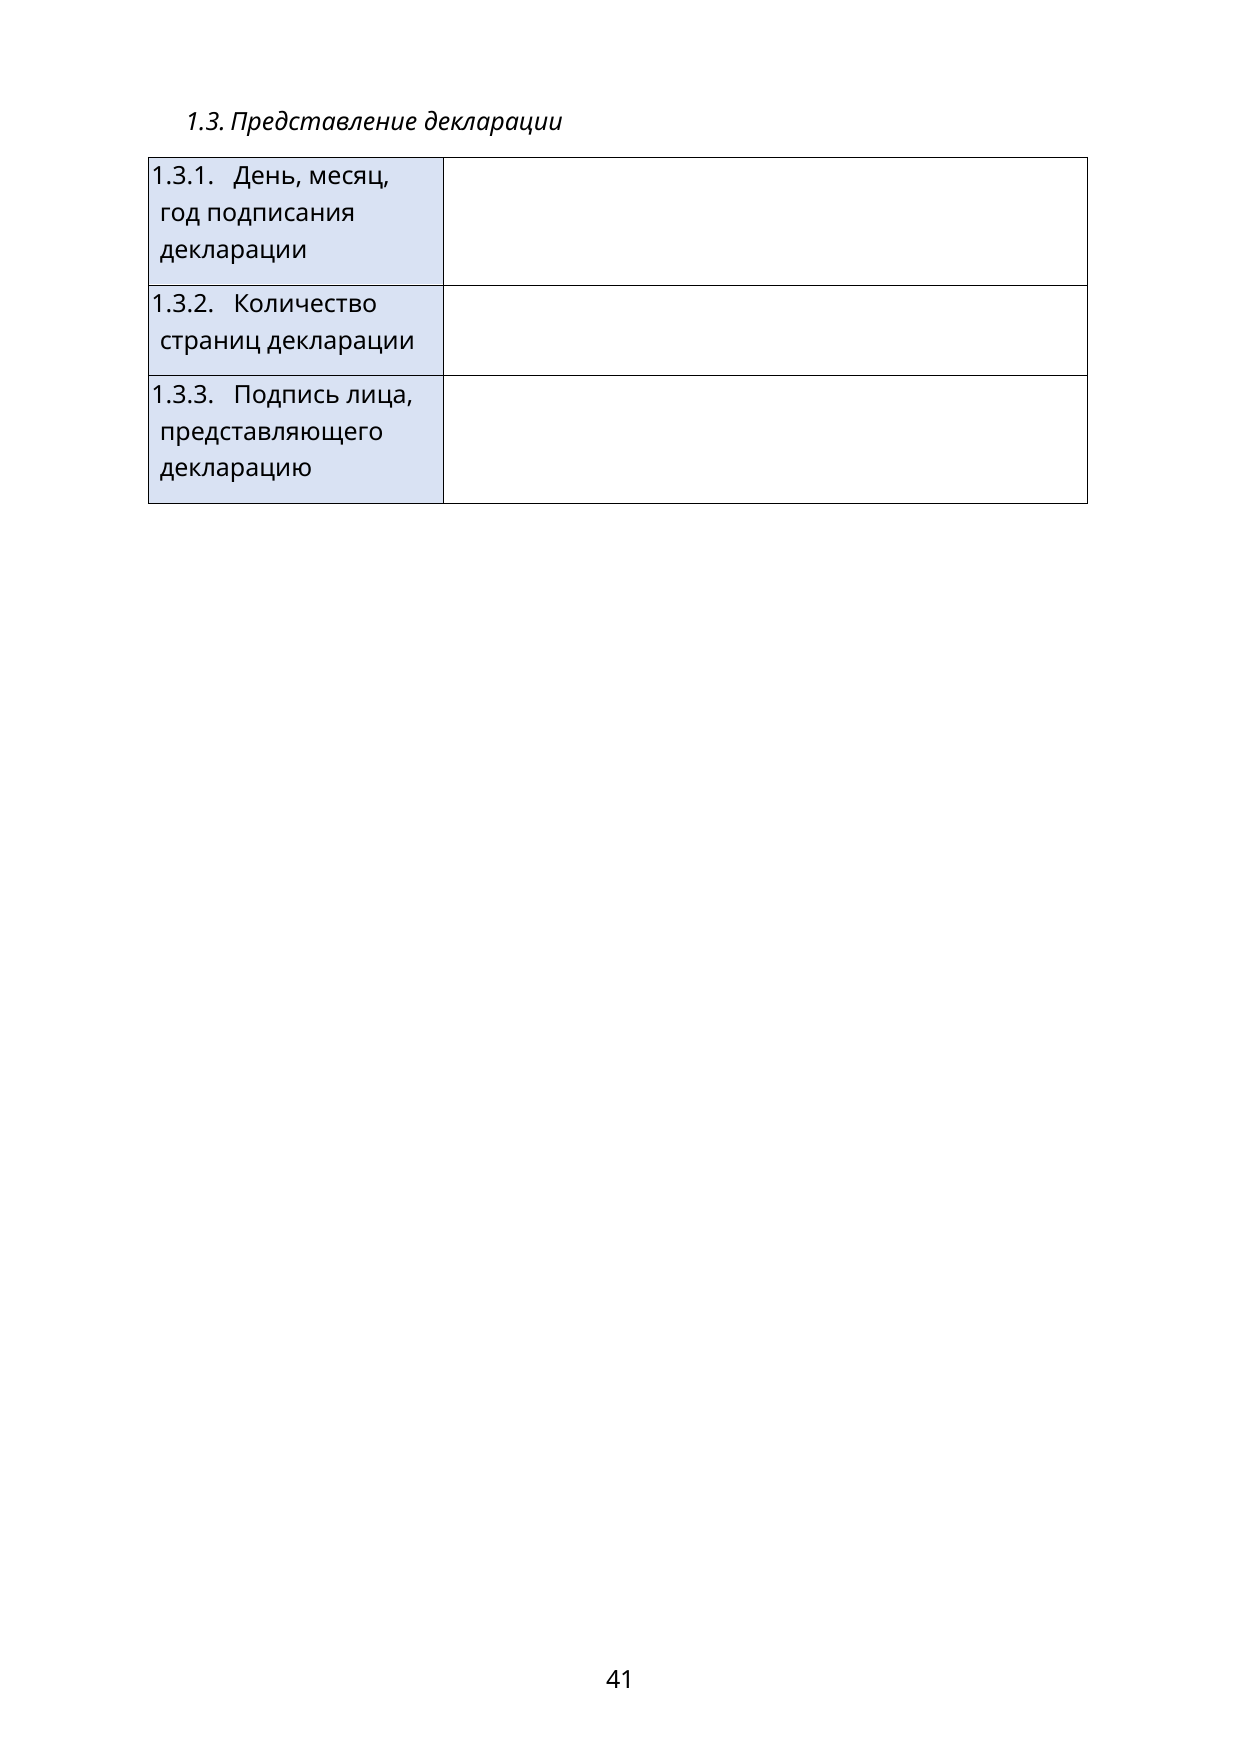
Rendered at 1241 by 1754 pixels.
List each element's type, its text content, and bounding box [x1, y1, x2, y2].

table_cell [444, 376, 1087, 503]
table_header День, месяц, год подписания декларации [149, 158, 443, 284]
table_cell [444, 286, 1087, 375]
table_cell Количество страниц декларации [149, 286, 443, 375]
table_cell Подпись лица, представляющего декларацию [149, 376, 443, 503]
list Представление декларации [185, 103, 1092, 137]
table_header [444, 158, 1087, 284]
